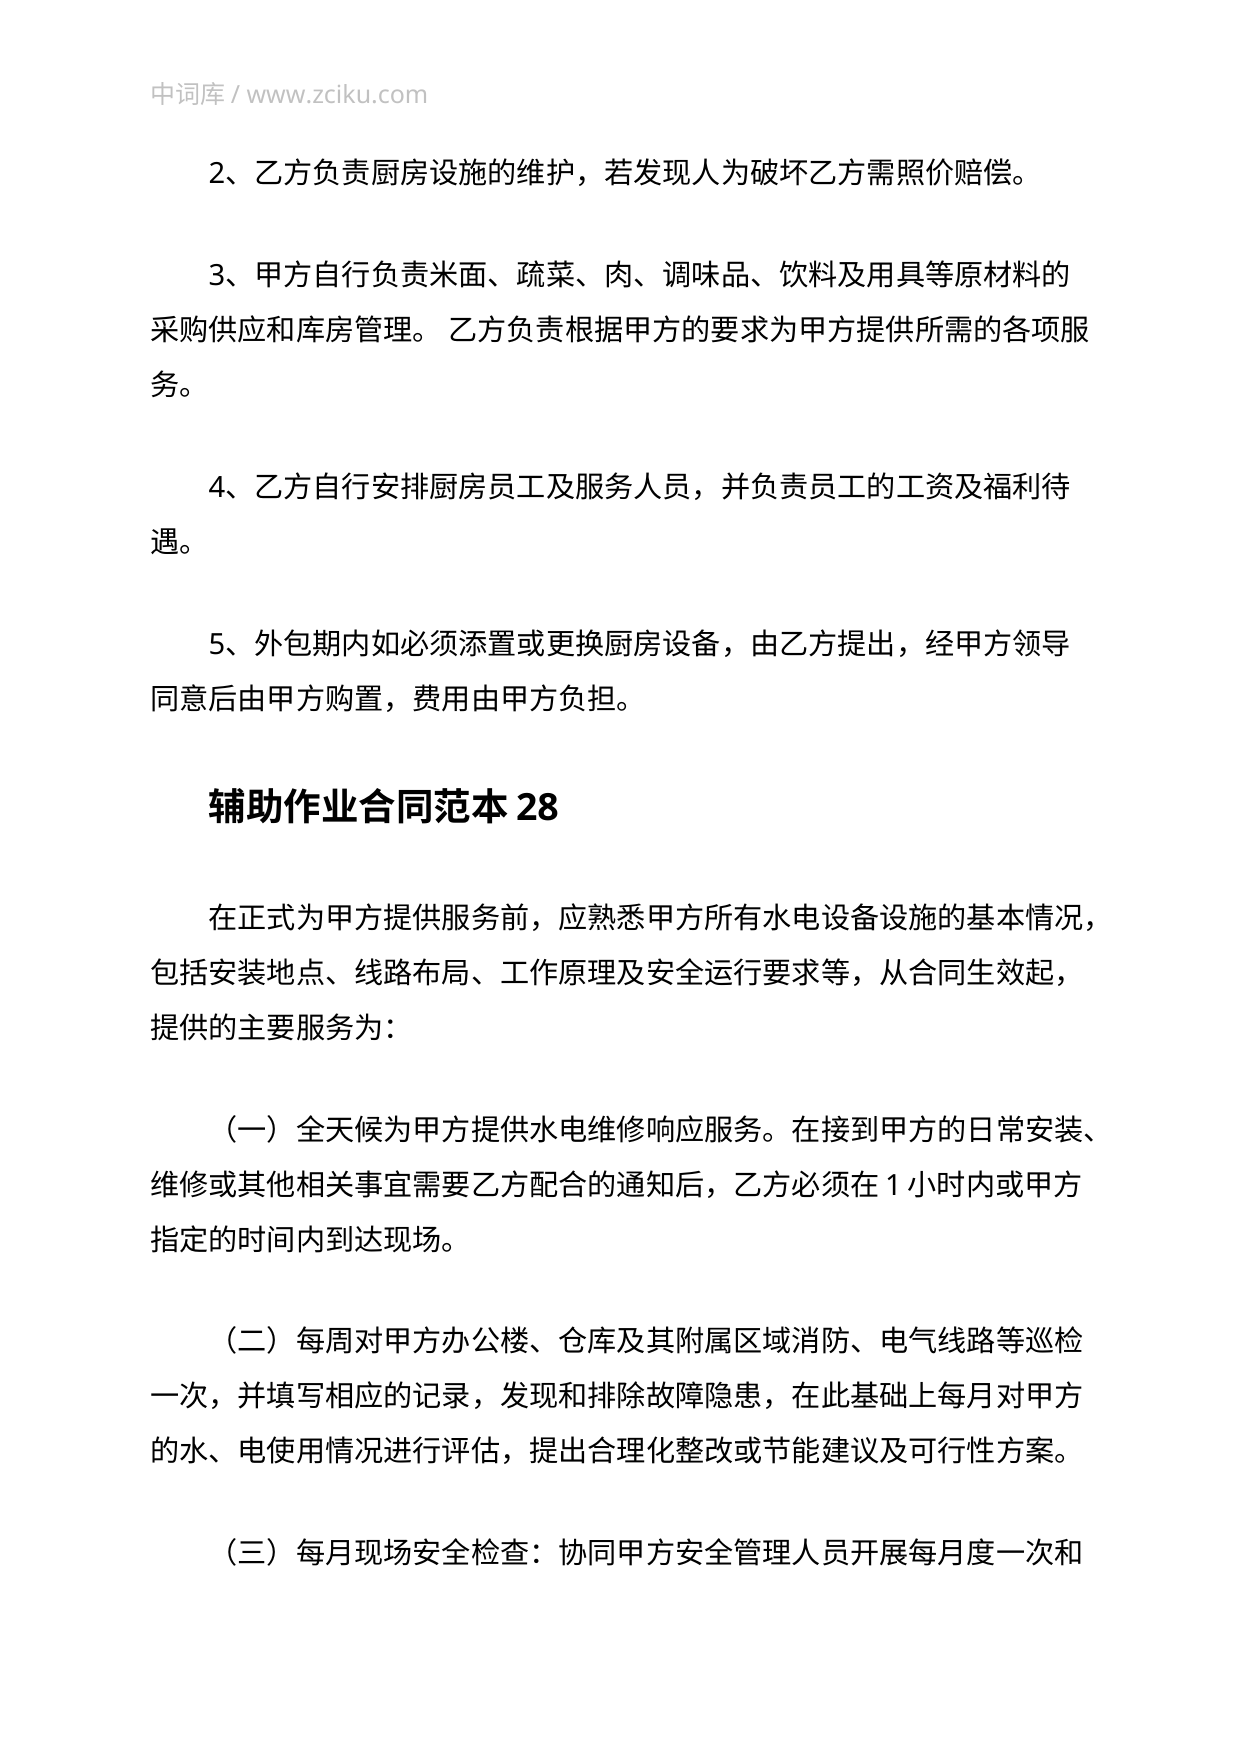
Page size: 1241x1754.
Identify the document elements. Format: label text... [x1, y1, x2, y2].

text 5、外包期内如必须添置或更换厨房设备，由乙方提出，经甲方领导同意后由甲方购置，费用由甲方负担。 [150, 620, 1090, 718]
text 2、乙方负责厨房设施的维护，若发现人为破坏乙方需照价赔偿。 [150, 150, 1090, 192]
text 3、甲方自行负责米面、疏菜、肉、调味品、饮料及用具等原材料的采购供应和库房管理。 乙方负责根据甲方的要求为甲方提供所需的各项服务。 [150, 252, 1090, 404]
text 4、乙方自行安排厨房员工及服务人员，并负责员工的工资及福利待遇。 [150, 464, 1090, 561]
text （一）全天候为甲方提供水电维修响应服务。在接到甲方的日常安装、维修或其他相关事宜需要乙方配合的通知后，乙方必须在1小时内或甲方指定的时间内到达现场。 [150, 1106, 1090, 1258]
text （二）每周对甲方办公楼、仓库及其附属区域消防、电气线路等巡检一次，并填写相应的记录，发现和排除故障隐患，在此基础上每月对甲方的水、电使用情况进行评估，提出合理化整改或节能建议及可行性方案。 [150, 1318, 1090, 1470]
text 辅助作业合同范本28 [150, 777, 1090, 832]
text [150, 1529, 1090, 1572]
text 在正式为甲方提供服务前，应熟悉甲方所有水电设备设施的基本情况，包括安装地点、线路布局、工作原理及安全运行要求等，从合同生效起，提供的主要服务为： [150, 895, 1090, 1047]
